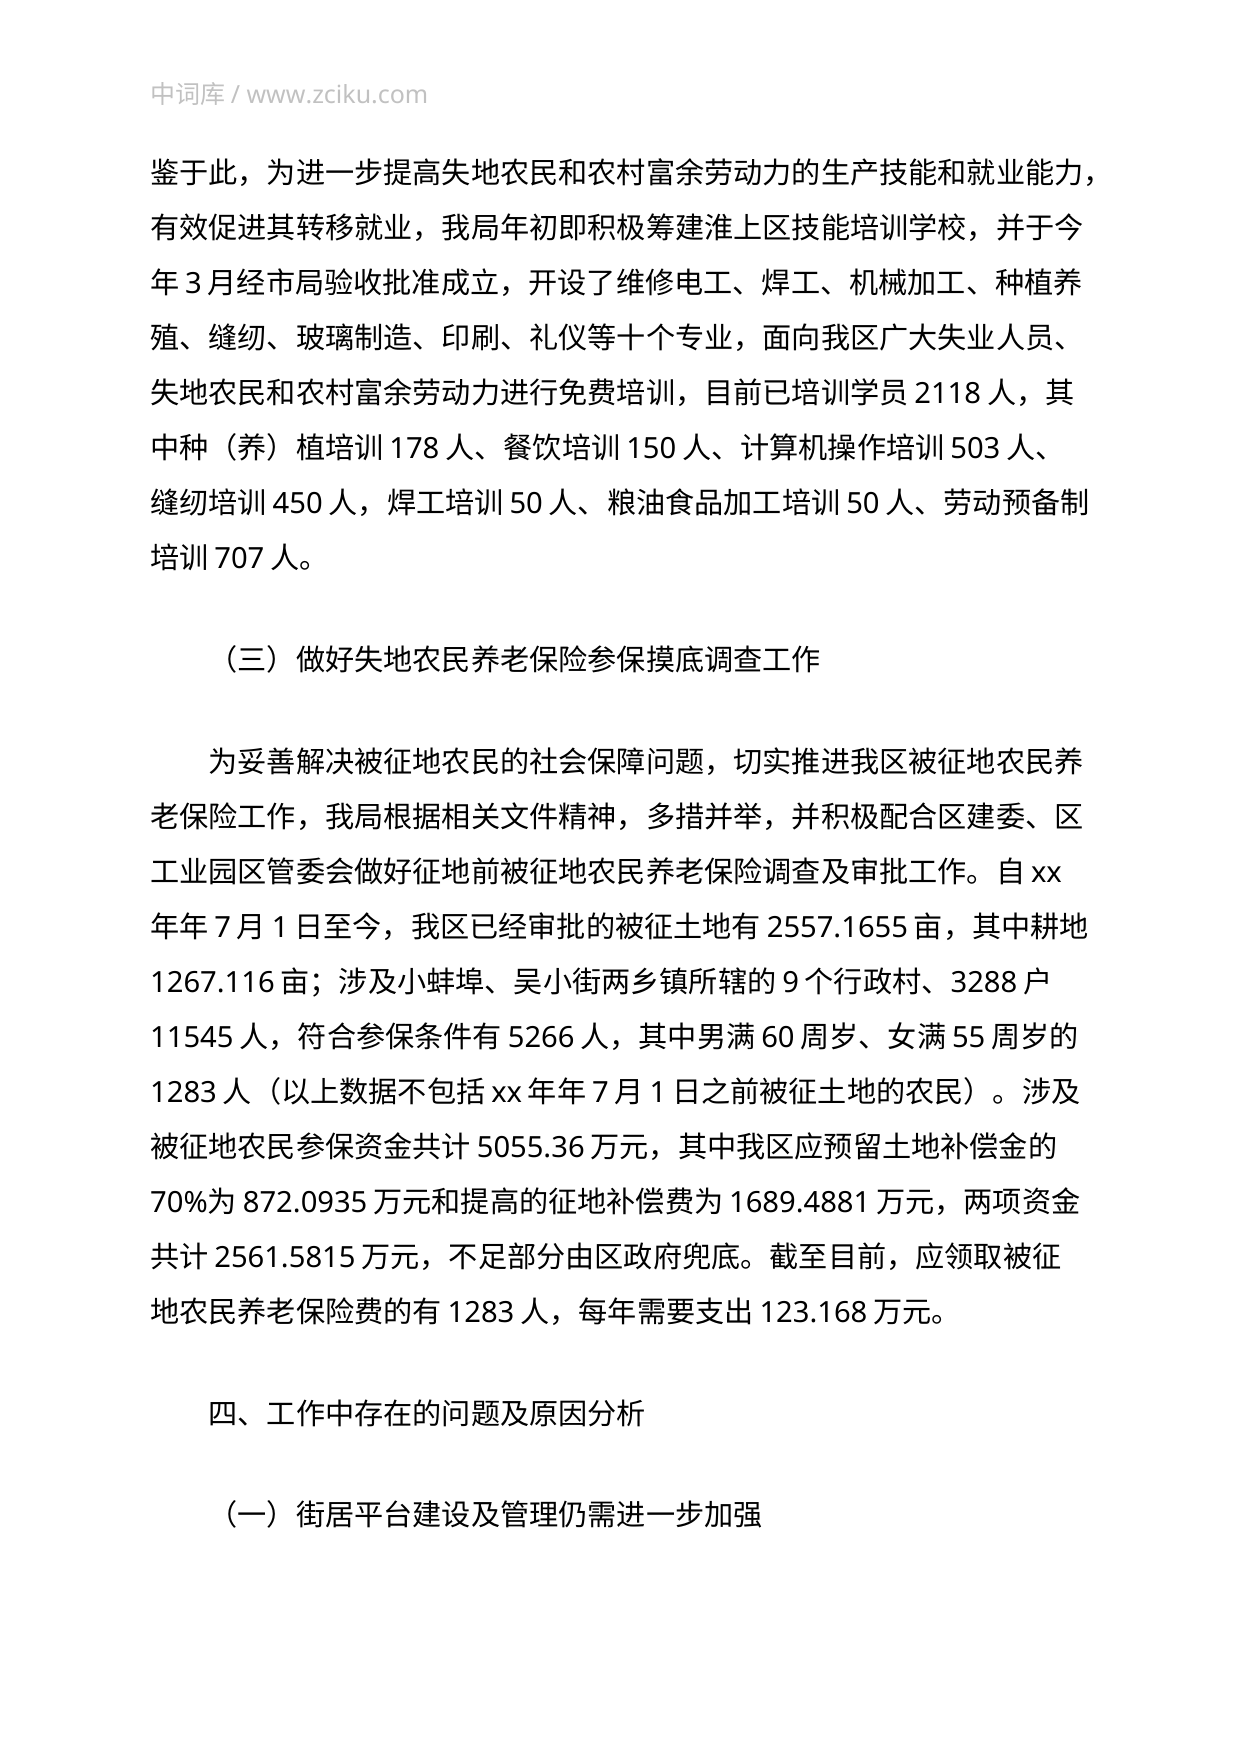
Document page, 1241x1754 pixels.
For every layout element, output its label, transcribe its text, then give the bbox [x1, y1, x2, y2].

text 为妥善解决被征地农民的社会保障问题，切实推进我区被征地农民养老保险工作，我局根据相关文件精神，多措并举，并积极配合区建委、区工业园区管委会做好征地前被征地农民养老保险调查及审批工作。自xx年年7月1日至今，我区已经审批的被征土地有2557.1655亩，其中耕地1267.116亩；涉及小蚌埠、吴小街两乡镇所辖的9个行政村、3288户11545人，符合参保条件有5266人，其中男满60周岁、女满55周岁的1283人（以上数据不包括xx年年7月1日之前被征土地的农民）。涉及被征地农民参保资金共计5055.36万元，其中我区应预留土地补偿金的70%为872.0935万元和提高的征地补偿费为1689.4881万元，两项资金共计2561.5815万元，不足部分由区政府兜底。截至目前，应领取被征地农民养老保险费的有1283人，每年需要支出123.168万元。 [150, 738, 1090, 1331]
text （三）做好失地农民养老保险参保摸底调查工作 [150, 637, 1090, 679]
text （一）街居平台建设及管理仍需进一步加强 [150, 1492, 1090, 1534]
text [150, 150, 1090, 577]
text 四、工作中存在的问题及原因分析 [150, 1390, 1090, 1432]
